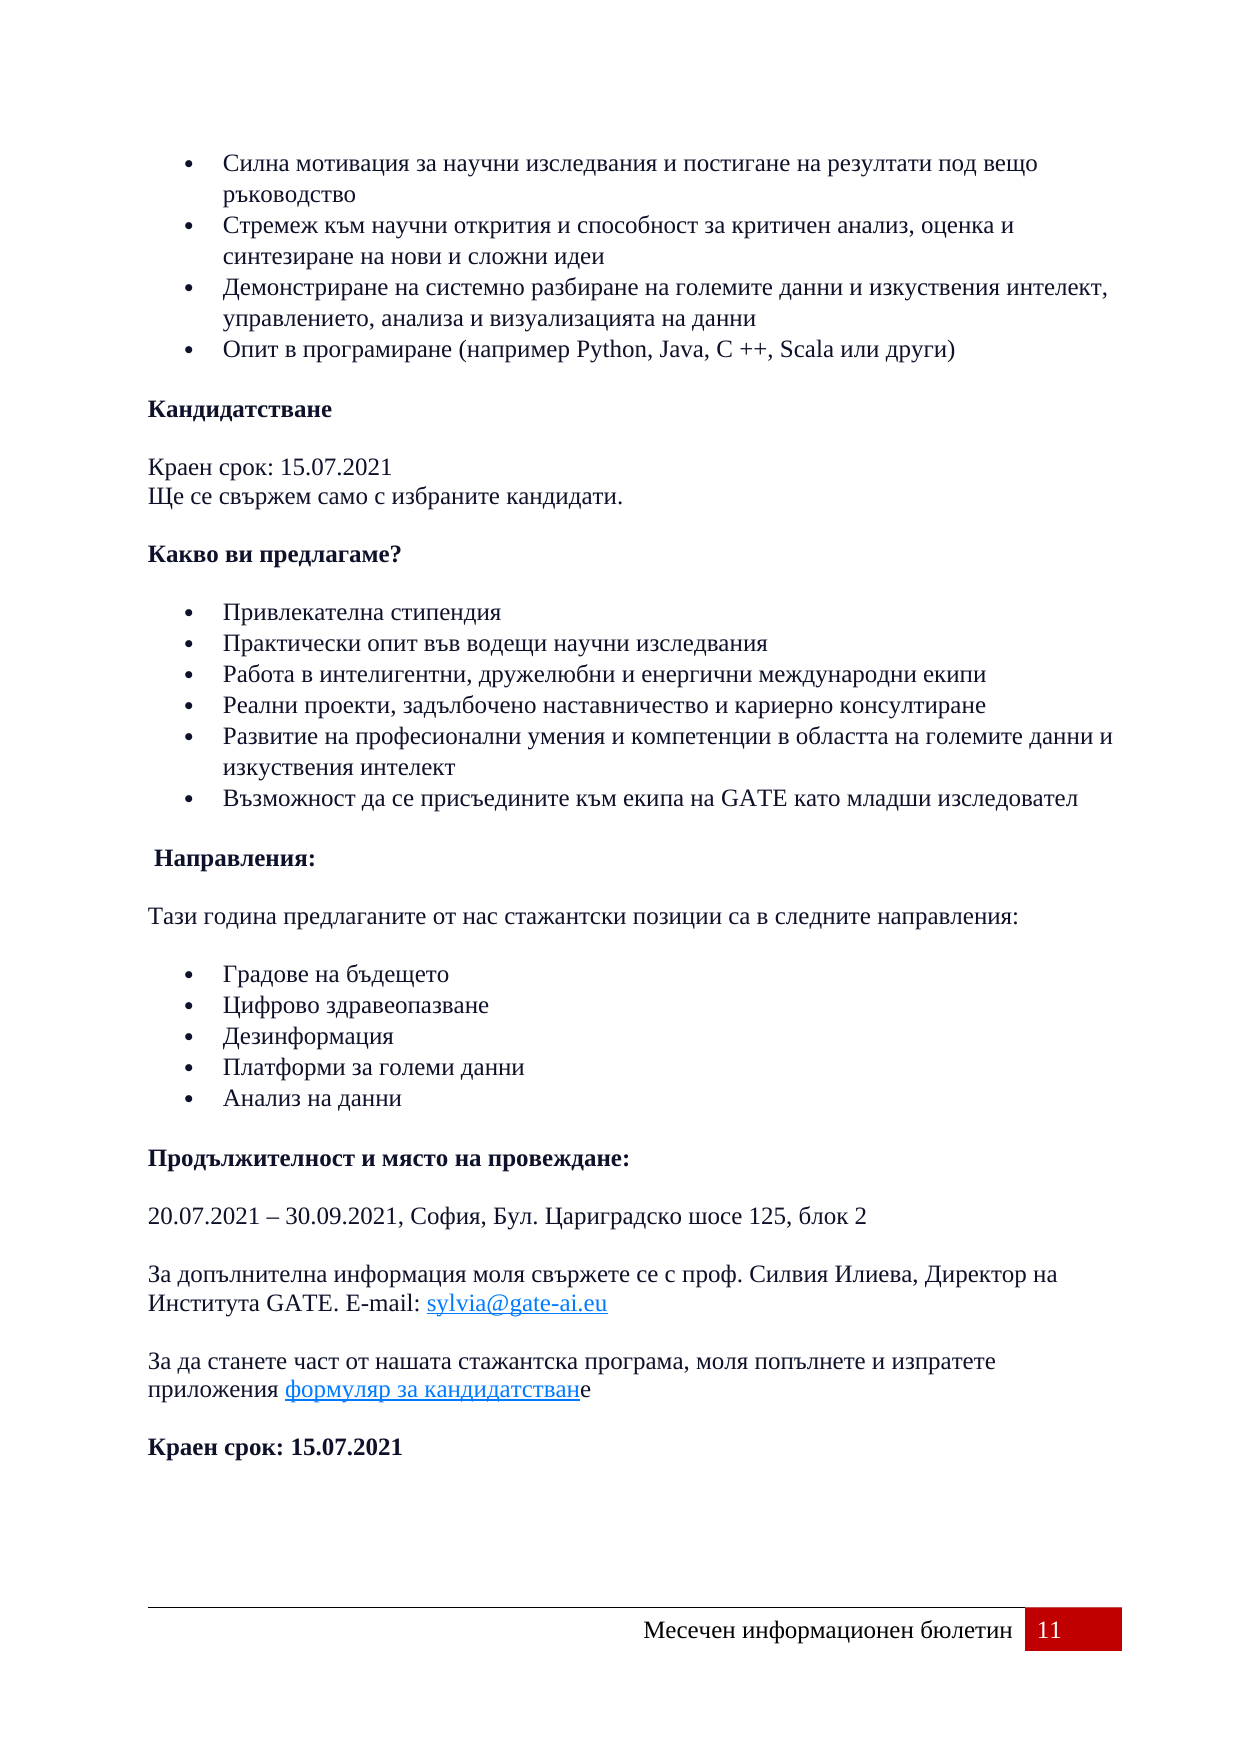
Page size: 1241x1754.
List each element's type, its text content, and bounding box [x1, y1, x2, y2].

list Привлекателна стипендия [185, 597, 1122, 625]
list Практически опит във водещи научни изследвания [185, 628, 1122, 656]
list Стремеж към научни открития и способност за критичен анализ, оценка и синтезиране на нови и сложни идеи [185, 210, 1122, 269]
text Направления: [148, 843, 1122, 872]
list Възможност да се присъедините към екипа на GATE като младши изследовател [185, 783, 1122, 812]
text 20.07.2021 – 30.09.2021, София, Бул. Цариградско шосе 125, блок 2 [148, 1201, 1122, 1230]
text Продължителност и място на провеждане: [148, 1143, 1122, 1172]
list Градове на бъдещето [185, 959, 1122, 988]
list Анализ на данни [185, 1083, 1122, 1112]
list Работа в интелигентни, дружелюбни и енергични международни екипи [185, 659, 1122, 687]
text Кандидатстване [148, 394, 1122, 423]
list Дезинформация [185, 1021, 1122, 1050]
text За да станете част от нашата стажантска програма, моля попълнете и изпратете приложения формуляр за кандидатстване [148, 1346, 1122, 1403]
text За допълнителна информация моля свържете се с проф. Силвия Илиева, Директор на Института GATE. E-mail: sylvia@gate-ai.eu [148, 1259, 1122, 1317]
list Опит в програмиране (например Python, Java, C ++, Scala или други) [185, 334, 1122, 363]
list Силна мотивация за научни изследвания и постигане на резултати под вещо ръководство [185, 148, 1122, 207]
text Тази година предлаганите от нас стажантски позиции са в следните направления: [148, 901, 1122, 930]
list Реални проекти, задълбочено наставничество и кариерно консултиране [185, 690, 1122, 718]
text Краен срок: 15.07.2021 [148, 1432, 1122, 1461]
list Демонстриране на системно разбиране на големите данни и изкуствения интелект, управлението, анализа и визуализацията на данни [185, 272, 1122, 332]
list Цифрово здравеопазване [185, 990, 1122, 1019]
list Платформи за големи данни [185, 1052, 1122, 1081]
text Какво ви предлагаме? [148, 539, 1122, 567]
text Краен срок: 15.07.2021 Ще се свържем само с избраните кандидати. [148, 452, 1122, 509]
list Развитие на професионални умения и компетенции в областта на големите данни и изкуствения интелект [185, 721, 1122, 781]
